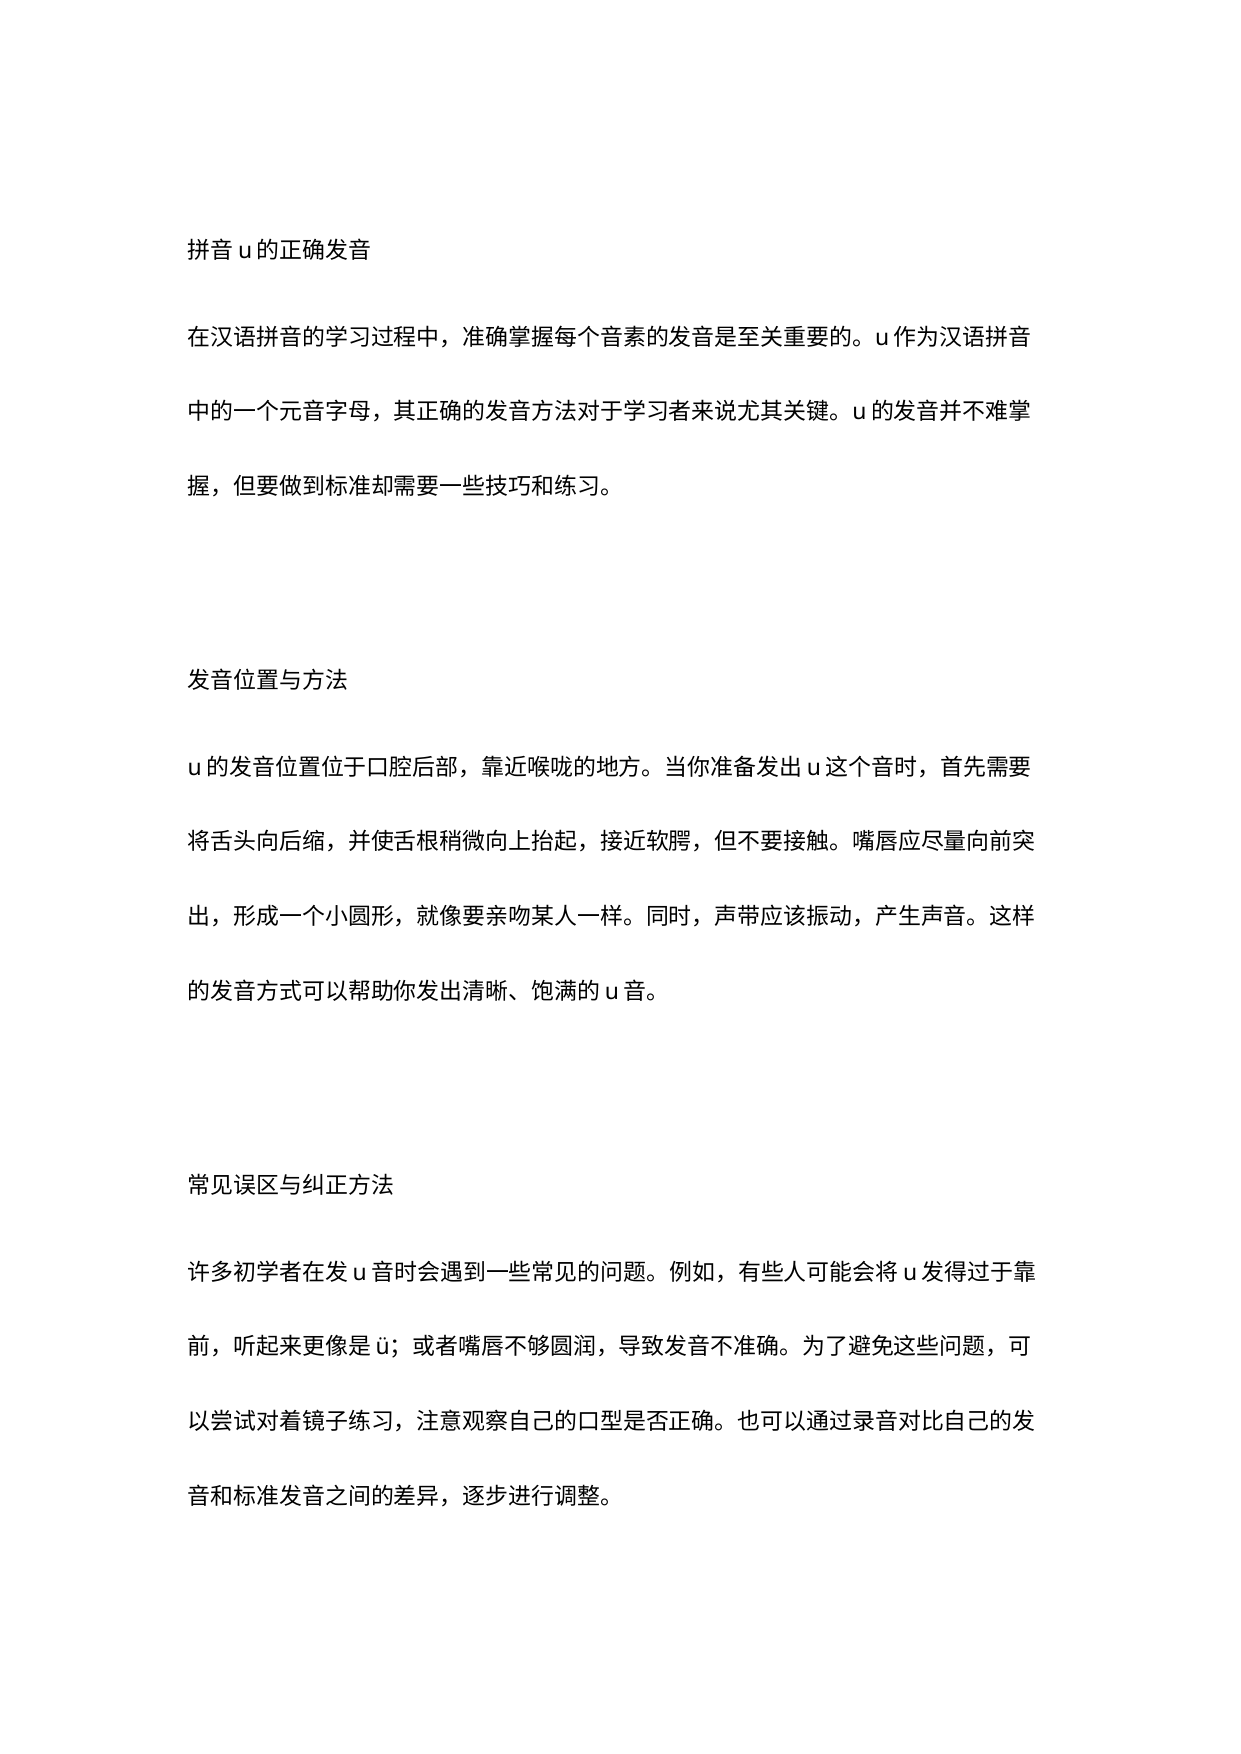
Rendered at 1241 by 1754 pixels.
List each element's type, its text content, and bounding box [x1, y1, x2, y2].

text 发音位置与方法 [187, 646, 1053, 711]
text 在汉语拼音的学习过程中，准确掌握每个音素的发音是至关重要的。u作为汉语拼音中的一个元音字母，其正确的发音方法对于学习者来说尤其关键。u的发音并不难掌握，但要做到标准却需要一些技巧和练习。 [187, 302, 1053, 517]
text 许多初学者在发u音时会遇到一些常见的问题。例如，有些人可能会将u发得过于靠前，听起来更像是ü；或者嘴唇不够圆润，导致发音不准确。为了避免这些问题，可以尝试对着镜子练习，注意观察自己的口型是否正确。也可以通过录音对比自己的发音和标准发音之间的差异，逐步进行调整。 [187, 1238, 1053, 1527]
text 常见误区与纠正方法 [187, 1151, 1053, 1216]
text 拼音u的正确发音 [187, 216, 1053, 281]
text u的发音位置位于口腔后部，靠近喉咙的地方。当你准备发出u这个音时，首先需要将舌头向后缩，并使舌根稍微向上抬起，接近软腭，但不要接触。嘴唇应尽量向前突出，形成一个小圆形，就像要亲吻某人一样。同时，声带应该振动，产生声音。这样的发音方式可以帮助你发出清晰、饱满的u音。 [187, 733, 1053, 1022]
